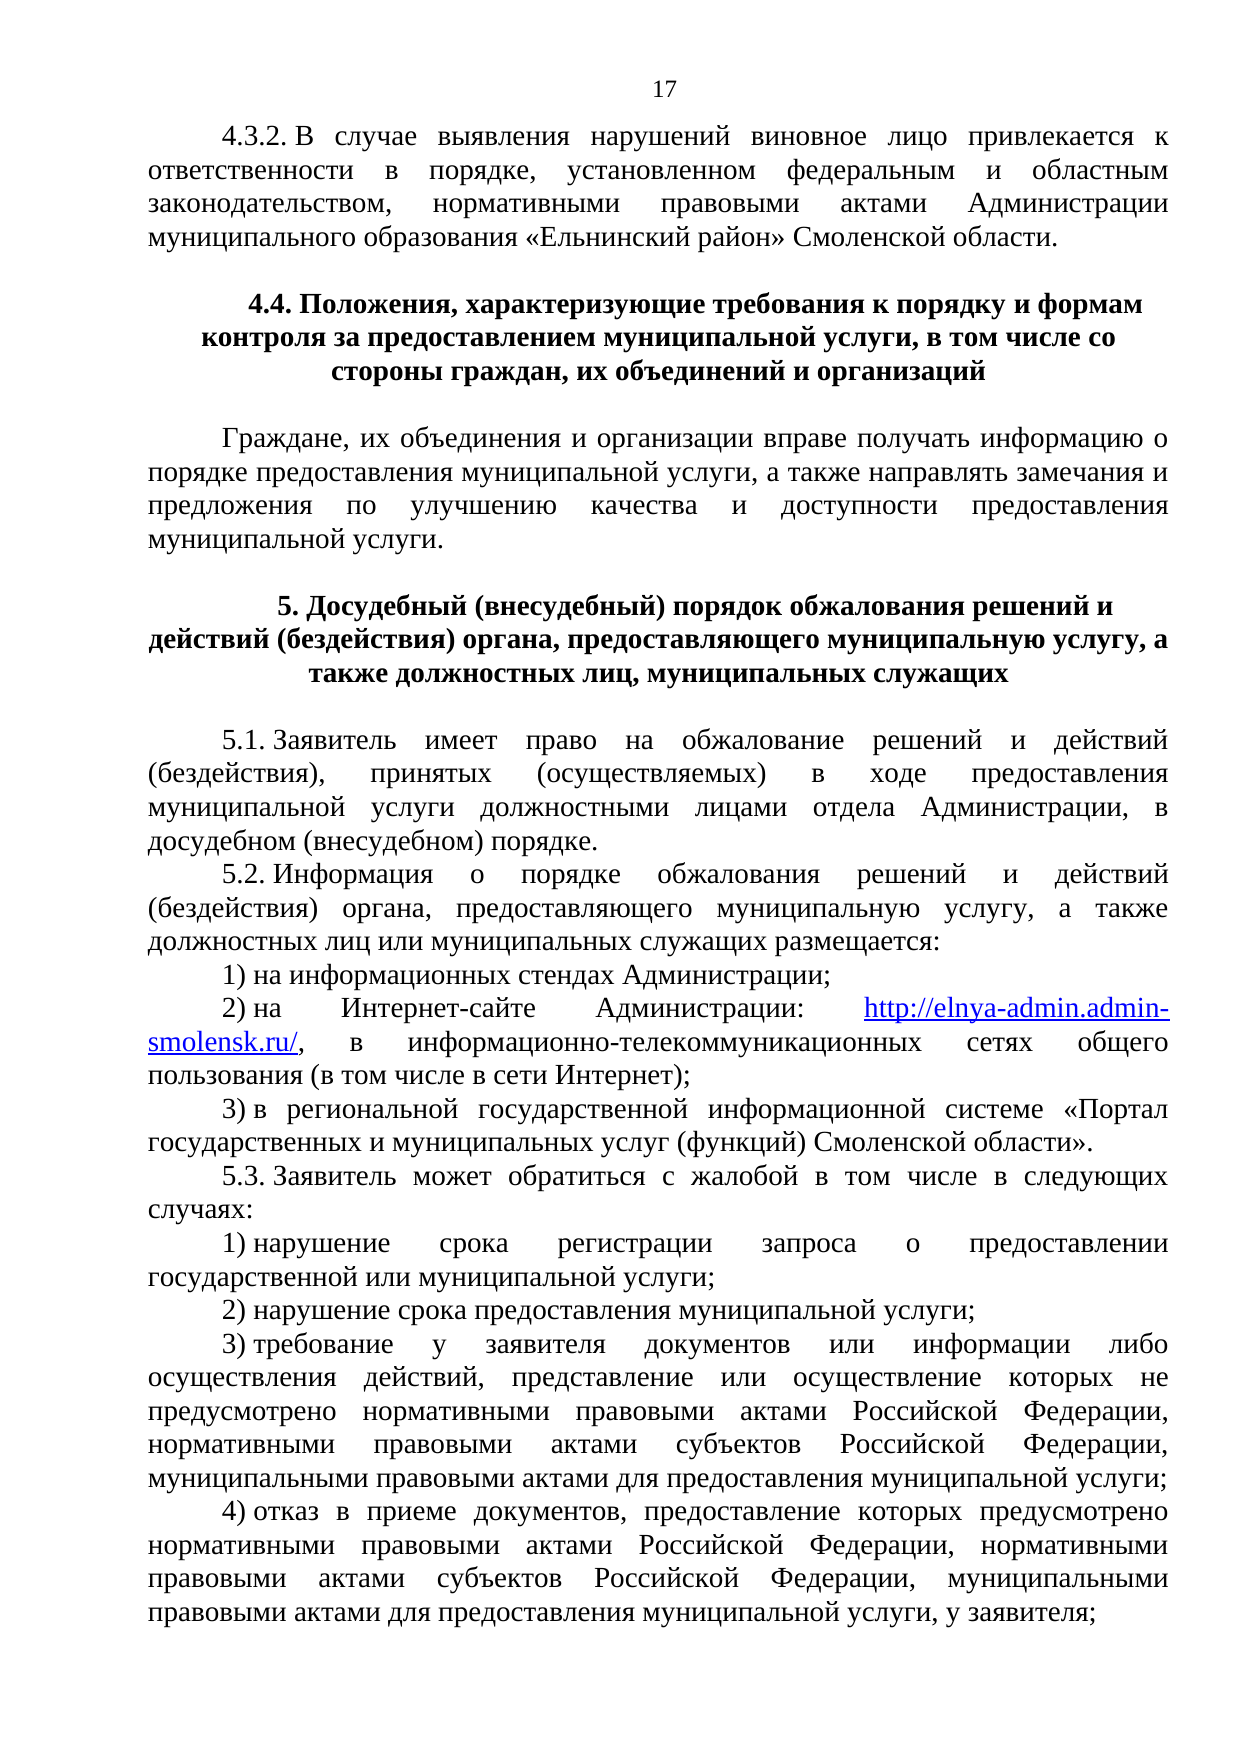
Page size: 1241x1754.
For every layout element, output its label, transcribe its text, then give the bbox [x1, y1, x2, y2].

text 4.3.2. В случае выявления нарушений виновное лицо привлекается к ответственности в порядке, установленном федеральным и областным законодательством, нормативными правовыми актами Администрации муниципального образования «Ельнинский район» Смоленской области. [148, 118, 1169, 252]
text 2) на Интернет-сайте Администрации: http://elnya-admin.admin-smolensk.ru/, в информационно-телекоммуникационных сетях общего пользования (в том числе в сети Интернет); [148, 990, 1169, 1091]
text 1) нарушение срока регистрации запроса о предоставлении государственной или муниципальной услуги; [148, 1225, 1169, 1292]
text 5.3. Заявитель может обратиться с жалобой в том числе в следующих случаях: [148, 1158, 1169, 1225]
text 5.2. Информация о порядке обжалования решений и действий (бездействия) органа, предоставляющего муниципальную услугу, а также должностных лиц или муниципальных служащих размещается: [148, 856, 1169, 957]
text 5. Досудебный (внесудебный) порядок обжалования решений и действий (бездействия) органа, предоставляющего муниципальную услугу, а также должностных лиц, муниципальных служащих [148, 588, 1169, 688]
text 1) на информационных стендах Администрации; [148, 957, 1169, 990]
text 4) отказ в приеме документов, предоставление которых предусмотрено нормативными правовыми актами Российской Федерации, нормативными правовыми актами субъектов Российской Федерации, муниципальными правовыми актами для предоставления муниципальной услуги, у заявителя; [148, 1493, 1169, 1628]
text Граждане, их объединения и организации вправе получать информацию о порядке предоставления муниципальной услуги, а также направлять замечания и предложения по улучшению качества и доступности предоставления муниципальной услуги. [148, 420, 1169, 554]
text 5.1. Заявитель имеет право на обжалование решений и действий (бездействия), принятых (осуществляемых) в ходе предоставления муниципальной услуги должностными лицами отдела Администрации, в досудебном (внесудебном) порядке. [148, 722, 1169, 856]
text 3) в региональной государственной информационной системе «Портал государственных и муниципальных услуг (функций) Смоленской области». [148, 1091, 1169, 1158]
text 3) требование у заявителя документов или информации либо осуществления действий, представление или осуществление которых не предусмотрено нормативными правовыми актами Российской Федерации, нормативными правовыми актами субъектов Российской Федерации, муниципальными правовыми актами для предоставления муниципальной услуги; [148, 1326, 1169, 1493]
text 4.4. Положения, характеризующие требования к порядку и формам контроля за предоставлением муниципальной услуги, в том числе со стороны граждан, их объединений и организаций [148, 286, 1169, 387]
text 2) нарушение срока предоставления муниципальной услуги; [148, 1292, 1169, 1326]
